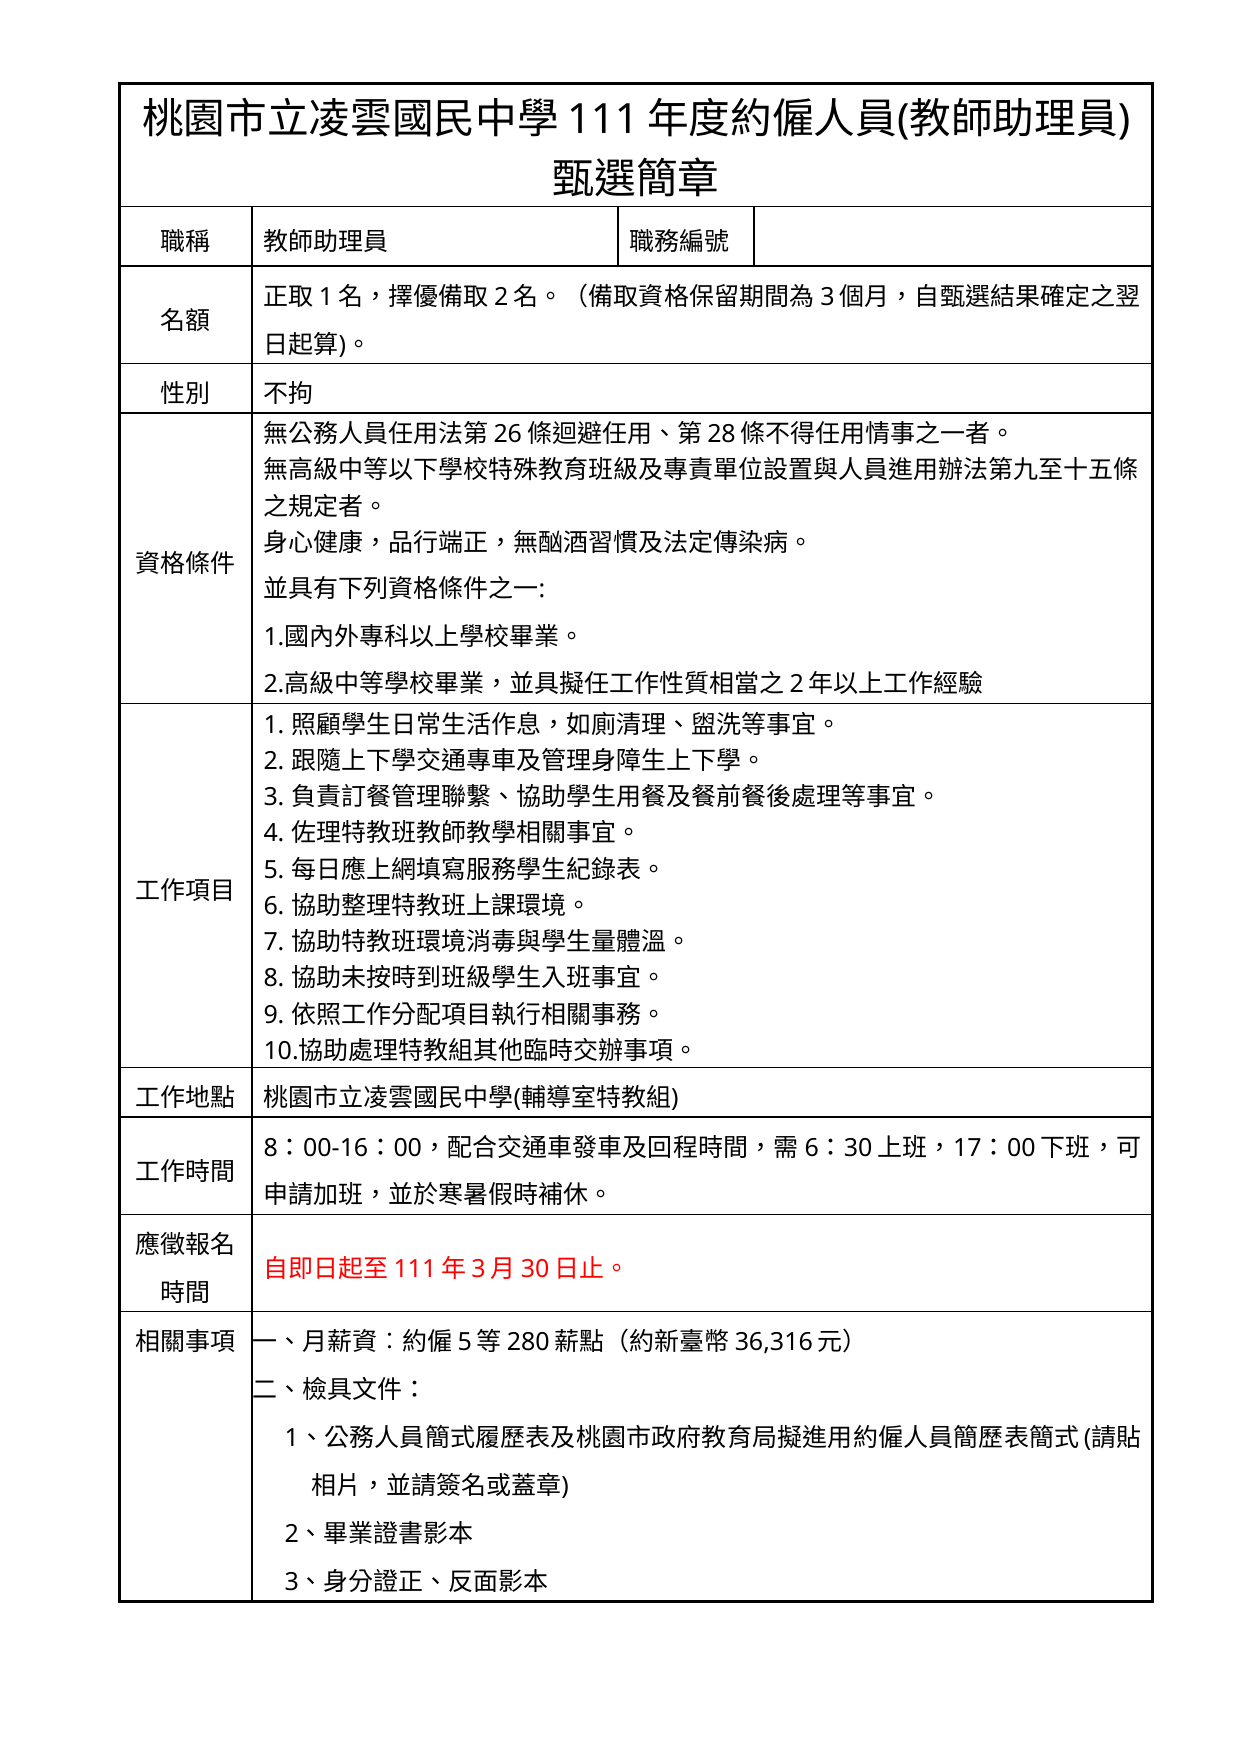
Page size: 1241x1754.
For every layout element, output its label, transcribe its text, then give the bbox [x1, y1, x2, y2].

table_cell 職務編號 [619, 207, 753, 265]
table_cell 無公務人員任用法第26條迴避任用、第28條不得任用情事之一者。 無高級中等以下學校特殊教育班級及專責單位設置與人員進用辦法第九至十五條之規定者。 身心健康，品行端正，無酗酒習慣及法定傳染病。 並具有下列資格條件之一: 1.國內外專科以上學校畢業。 2.高級中等學校畢業，並具擬任工作性質相當之2年以上工作經驗 [253, 414, 1151, 702]
table_cell 職稱 [121, 207, 251, 265]
table_cell 資格條件 [121, 414, 251, 702]
table_header 桃園市立凌雲國民中學111年度約僱人員(教師助理員)甄選簡章 [121, 85, 1151, 206]
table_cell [253, 1312, 1151, 1600]
table_cell 工作項目 [121, 704, 251, 1067]
table_cell [755, 207, 1151, 265]
table_cell 相關事項 [121, 1312, 251, 1600]
table_cell 工作地點 [121, 1068, 251, 1116]
table_cell 名額 [121, 267, 251, 363]
table_cell 正取1名，擇優備取2名。（備取資格保留期間為3個月，自甄選結果確定之翌日起算)。 [253, 267, 1151, 363]
table_cell 不拘 [253, 364, 1151, 412]
table_cell 教師助理員 [253, 207, 617, 265]
table_cell 應徵報名時間 [121, 1215, 251, 1311]
table_cell 1. 照顧學生日常生活作息，如廁清理、盥洗等事宜。 2. 跟隨上下學交通專車及管理身障生上下學。 3. 負責訂餐管理聯繫、協助學生用餐及餐前餐後處理等事宜。 4. 佐理特教班教師教學相關事宜。 5. 每日應上網填寫服務學生紀錄表。 6. 協助整理特教班上課環境。 7. 協助特教班環境消毒與學生量體溫。 8. 協助未按時到班級學生入班事宜。 9. 依照工作分配項目執行相關事務。 10.協助處理特教組其他臨時交辦事項。 [253, 704, 1151, 1067]
table_cell 桃園市立凌雲國民中學(輔導室特教組) [253, 1068, 1151, 1116]
table_cell 自即日起至111年3月30日止。 [253, 1215, 1151, 1311]
table_cell 性別 [121, 364, 251, 412]
table_cell 8：00-16：00，配合交通車發車及回程時間，需6：30上班，17：00下班，可申請加班，並於寒暑假時補休。 [253, 1118, 1151, 1213]
table_cell 工作時間 [121, 1118, 251, 1213]
